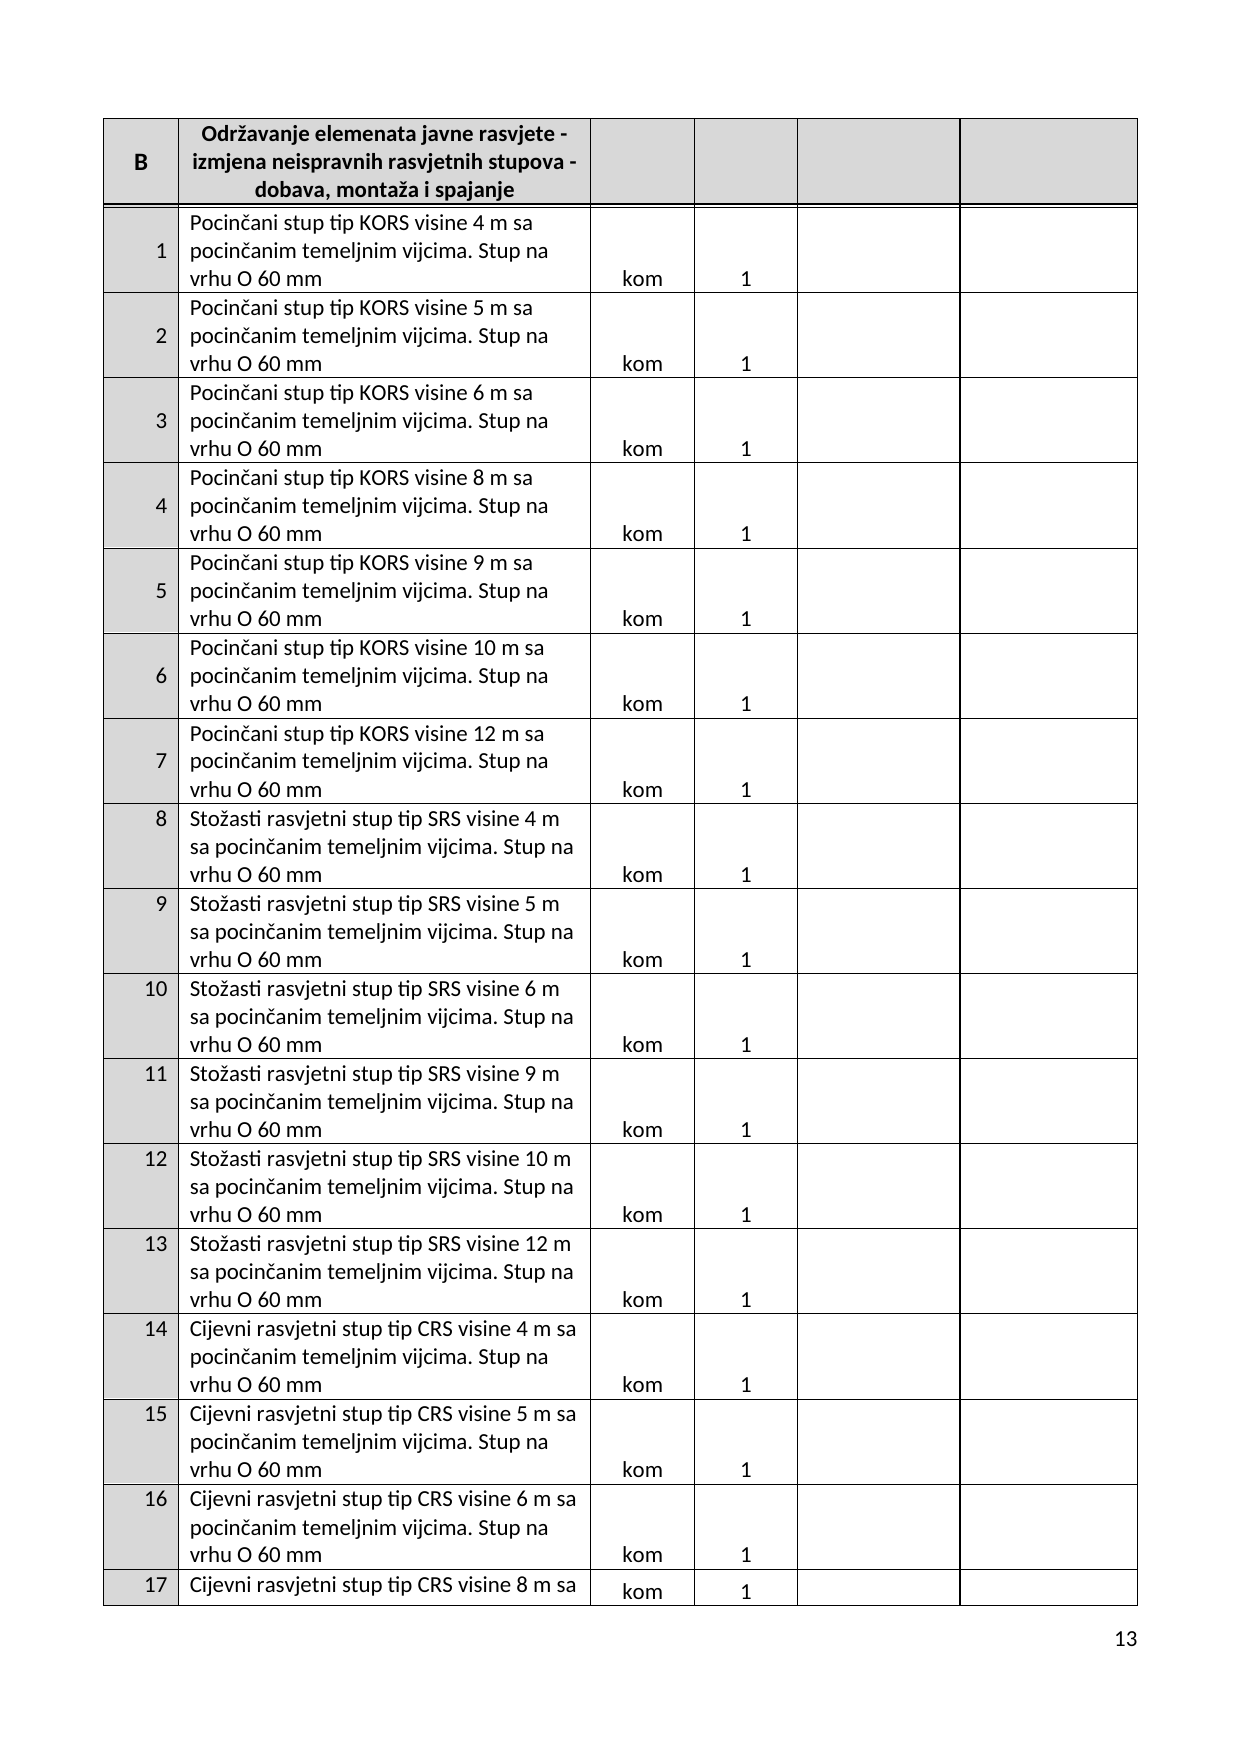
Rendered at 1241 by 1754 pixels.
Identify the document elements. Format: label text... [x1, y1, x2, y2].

table_cell 9 [104, 889, 178, 973]
table_cell [961, 1059, 1137, 1143]
table_cell [798, 1314, 959, 1398]
table_cell [961, 889, 1137, 973]
table_cell kom [591, 1314, 694, 1398]
table_cell 1 [695, 463, 797, 547]
table_cell Pocinčani stup tip KORS visine 9 m sa pocinčanim temeljnim vijcima. Stup na vrhu O 60 mm [179, 549, 590, 632]
table_cell Stožasti rasvjetni stup tip SRS visine 10 m sa pocinčanim temeljnim vijcima. Stup na vrhu O 60 mm [179, 1144, 590, 1228]
table_cell 3 [104, 378, 178, 462]
table_cell [961, 378, 1137, 462]
table_cell [961, 1400, 1137, 1483]
table_cell kom [591, 1229, 694, 1313]
table_cell [961, 293, 1137, 377]
table_cell 16 [104, 1485, 178, 1569]
table_cell [961, 119, 1137, 203]
table_cell [798, 719, 959, 803]
table_cell kom [591, 974, 694, 1058]
table_cell 8 [104, 804, 178, 888]
table_cell kom [591, 1059, 694, 1143]
table_cell 6 [104, 634, 178, 718]
table_cell Pocinčani stup tip KORS visine 6 m sa pocinčanim temeljnim vijcima. Stup na vrhu O 60 mm [179, 378, 590, 462]
table_cell [798, 1485, 959, 1569]
table_cell 1 [695, 208, 797, 292]
table_cell kom [591, 1570, 694, 1605]
table_cell 1 [695, 974, 797, 1058]
table_cell 13 [104, 1229, 178, 1313]
table_cell [798, 293, 959, 377]
table_cell [798, 119, 959, 203]
table_cell [961, 1144, 1137, 1228]
table_cell kom [591, 804, 694, 888]
table_cell 1 [695, 804, 797, 888]
table_cell [961, 1570, 1137, 1605]
table_cell 7 [104, 719, 178, 803]
table_cell [798, 463, 959, 547]
table_cell 11 [104, 1059, 178, 1143]
table_cell kom [591, 378, 694, 462]
table_cell [961, 719, 1137, 803]
table_cell [798, 1144, 959, 1228]
table_cell 1 [104, 208, 178, 292]
table_cell 1 [695, 1314, 797, 1398]
table_cell [798, 378, 959, 462]
table_cell [961, 804, 1137, 888]
table_cell [961, 1314, 1137, 1398]
table_cell Pocinčani stup tip KORS visine 8 m sa pocinčanim temeljnim vijcima. Stup na vrhu O 60 mm [179, 463, 590, 547]
table_cell 1 [695, 889, 797, 973]
table_cell [798, 549, 959, 632]
table_cell kom [591, 889, 694, 973]
table_cell [798, 804, 959, 888]
table_cell 1 [695, 1059, 797, 1143]
table_cell 12 [104, 1144, 178, 1228]
table_cell [591, 119, 694, 203]
table_cell kom [591, 634, 694, 718]
table_cell 1 [695, 634, 797, 718]
table_cell 15 [104, 1400, 178, 1483]
table_cell [798, 1570, 959, 1605]
table_cell 4 [104, 463, 178, 547]
table_cell Stožasti rasvjetni stup tip SRS visine 6 m sa pocinčanim temeljnim vijcima. Stup na vrhu O 60 mm [179, 974, 590, 1058]
table_cell [798, 208, 959, 292]
table_cell 1 [695, 1485, 797, 1569]
table_cell [798, 1229, 959, 1313]
table_cell [798, 634, 959, 718]
table_cell kom [591, 549, 694, 632]
table_cell kom [591, 1485, 694, 1569]
table_cell 1 [695, 1570, 797, 1605]
table_cell Stožasti rasvjetni stup tip SRS visine 9 m sa pocinčanim temeljnim vijcima. Stup na vrhu O 60 mm [179, 1059, 590, 1143]
table_cell [961, 208, 1137, 292]
table_cell 1 [695, 1144, 797, 1228]
table_cell 1 [695, 1400, 797, 1483]
table_cell Pocinčani stup tip KORS visine 5 m sa pocinčanim temeljnim vijcima. Stup na vrhu O 60 mm [179, 293, 590, 377]
table_cell 14 [104, 1314, 178, 1398]
table_cell 1 [695, 549, 797, 632]
table_cell [798, 889, 959, 973]
table_cell kom [591, 719, 694, 803]
table_cell 10 [104, 974, 178, 1058]
table_cell [961, 463, 1137, 547]
table_cell Pocinčani stup tip KORS visine 4 m sa pocinčanim temeljnim vijcima. Stup na vrhu O 60 mm [179, 208, 590, 292]
table_cell Cijevni rasvjetni stup tip CRS visine 5 m sa pocinčanim temeljnim vijcima. Stup na vrhu O 60 mm [179, 1400, 590, 1483]
table_cell [798, 1059, 959, 1143]
table_cell kom [591, 208, 694, 292]
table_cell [179, 1570, 590, 1605]
table_cell 1 [695, 378, 797, 462]
table_cell [961, 1485, 1137, 1569]
table_cell [961, 1229, 1137, 1313]
table_cell 1 [695, 1229, 797, 1313]
table_cell [695, 119, 797, 203]
table_cell Pocinčani stup tip KORS visine 12 m sa pocinčanim temeljnim vijcima. Stup na vrhu O 60 mm [179, 719, 590, 803]
table_cell Stožasti rasvjetni stup tip SRS visine 4 m sa pocinčanim temeljnim vijcima. Stup na vrhu O 60 mm [179, 804, 590, 888]
table_cell [798, 974, 959, 1058]
table_cell Pocinčani stup tip KORS visine 10 m sa pocinčanim temeljnim vijcima. Stup na vrhu O 60 mm [179, 634, 590, 718]
table_cell 1 [695, 719, 797, 803]
table_cell [961, 634, 1137, 718]
table_cell kom [591, 463, 694, 547]
table_cell 5 [104, 549, 178, 632]
table_cell Cijevni rasvjetni stup tip CRS visine 4 m sa pocinčanim temeljnim vijcima. Stup na vrhu O 60 mm [179, 1314, 590, 1398]
table_cell 1 [695, 293, 797, 377]
table_cell Stožasti rasvjetni stup tip SRS visine 12 m sa pocinčanim temeljnim vijcima. Stup na vrhu O 60 mm [179, 1229, 590, 1313]
table_cell 17 [104, 1570, 178, 1605]
table_cell [798, 1400, 959, 1483]
table_cell Održavanje elemenata javne rasvjete - izmjena neispravnih rasvjetnih stupova - dobava, montaža i spajanje [179, 119, 590, 203]
table_cell [961, 974, 1137, 1058]
table_cell Cijevni rasvjetni stup tip CRS visine 6 m sa pocinčanim temeljnim vijcima. Stup na vrhu O 60 mm [179, 1485, 590, 1569]
table_cell kom [591, 1400, 694, 1483]
table_cell 2 [104, 293, 178, 377]
table_cell B [104, 119, 178, 203]
table_cell Stožasti rasvjetni stup tip SRS visine 5 m sa pocinčanim temeljnim vijcima. Stup na vrhu O 60 mm [179, 889, 590, 973]
table_cell kom [591, 1144, 694, 1228]
table_cell [961, 549, 1137, 632]
table_cell kom [591, 293, 694, 377]
